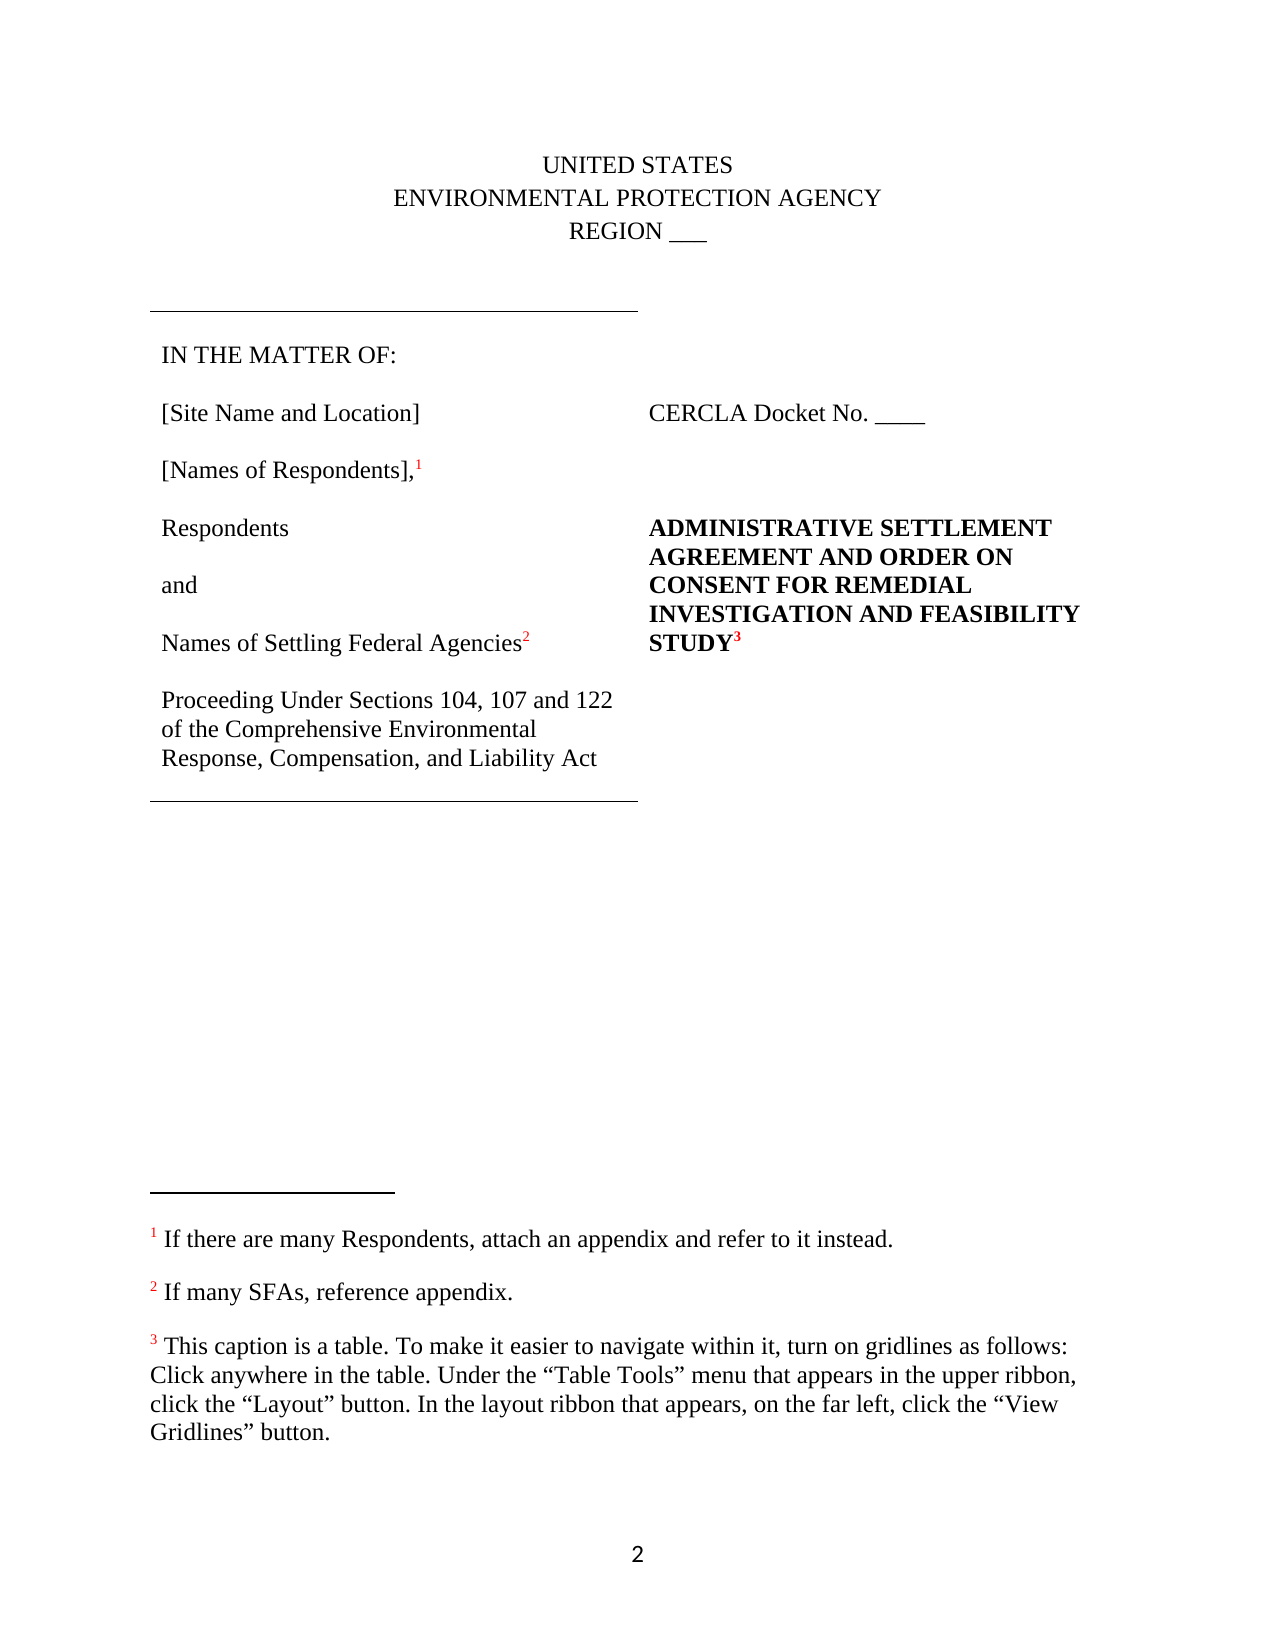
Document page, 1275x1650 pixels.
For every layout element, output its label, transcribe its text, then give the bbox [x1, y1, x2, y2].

text REGION ___ [150, 216, 1125, 245]
table_header CERCLA Docket No. ____ ADMINISTRATIVE SETTLEMENT AGREEMENT AND ORDER ON CONSENT FOR REMEDIAL INVESTIGATION AND FEASIBILITY STUDY [638, 311, 1125, 801]
text UNITED STATES [150, 150, 1125, 179]
text ENVIRONMENTAL PROTECTION AGENCY [150, 183, 1125, 212]
table_header IN THE MATTER OF: [Site Name and Location] [Names of Respondents], Respondents and Names of Settling Federal Agencies Proceeding Under Sections 104, 107 and 122 of the Comprehensive Environmental Response, Compensation, and Liability Act [150, 312, 637, 801]
